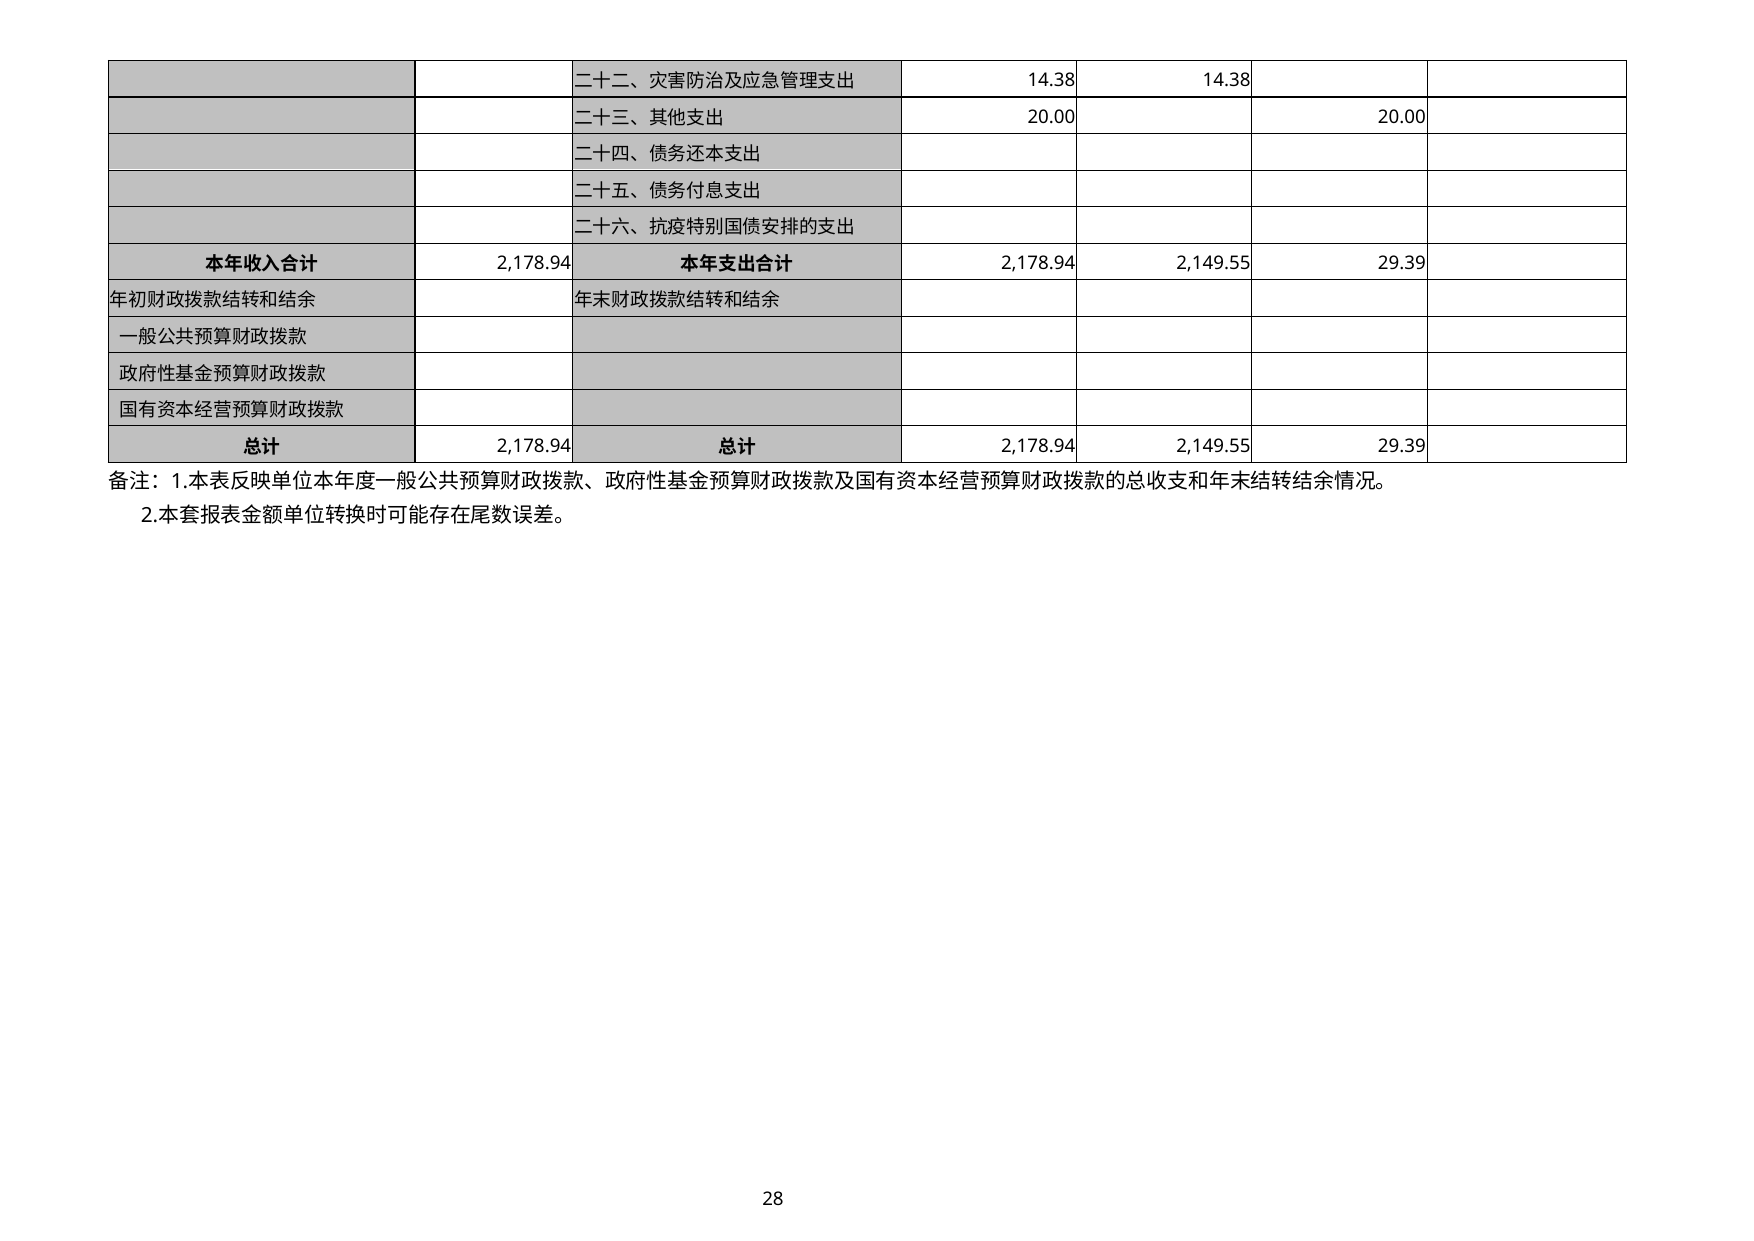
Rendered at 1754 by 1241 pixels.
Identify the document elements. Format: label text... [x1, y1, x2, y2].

table_cell 29.39 [1252, 244, 1427, 279]
table_cell [109, 171, 414, 206]
table_cell [109, 98, 414, 133]
table_cell [1252, 280, 1427, 316]
table_cell [1428, 171, 1626, 206]
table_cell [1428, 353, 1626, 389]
table_cell 二十五、债务付息支出 [573, 171, 901, 206]
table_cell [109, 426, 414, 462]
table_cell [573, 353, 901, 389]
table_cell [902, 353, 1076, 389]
table_cell 本年支出合计 [573, 244, 901, 279]
table_cell [416, 134, 572, 169]
table_cell 二十六、抗疫特别国债安排的支出 [573, 207, 901, 243]
table_cell 二十四、债务还本支出 [573, 134, 901, 169]
table_cell [416, 61, 572, 96]
table_cell 2,178.94 [416, 244, 572, 279]
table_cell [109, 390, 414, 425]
table_cell [416, 207, 572, 243]
table_cell 14.38 [902, 61, 1076, 96]
table_cell 2,178.94 [902, 244, 1076, 279]
table_cell 年末财政拨款结转和结余 [573, 280, 901, 316]
table_cell [1077, 317, 1251, 352]
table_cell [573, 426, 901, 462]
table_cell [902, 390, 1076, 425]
table_cell [1252, 134, 1427, 169]
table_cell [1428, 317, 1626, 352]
table_cell [1428, 280, 1626, 316]
table_cell [902, 171, 1076, 206]
table_cell 本年收入合计 [109, 244, 414, 279]
table_cell 20.00 [902, 98, 1076, 133]
table_cell 14.38 [1077, 61, 1251, 96]
table_cell [1428, 98, 1626, 133]
table_cell 一般公共预算财政拨款 [109, 317, 414, 352]
table_cell [416, 98, 572, 133]
table_cell [1077, 280, 1251, 316]
table_cell 二十三、其他支出 [573, 98, 901, 133]
text 备注：1.本表反映单位本年度一般公共预算财政拨款、政府性基金预算财政拨款及国有资本经营预算财政拨款的总收支和年末结转结余情况。 2.本套报表金额单位转换时可能存在尾数误差。 [108, 463, 1707, 633]
table_cell 20.00 [1252, 98, 1427, 133]
table_cell [109, 134, 414, 169]
table_cell [1428, 134, 1626, 169]
table_cell 年初财政拨款结转和结余 [109, 280, 414, 316]
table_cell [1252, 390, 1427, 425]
table_cell [416, 171, 572, 206]
table_cell [1077, 171, 1251, 206]
table_cell [1428, 207, 1626, 243]
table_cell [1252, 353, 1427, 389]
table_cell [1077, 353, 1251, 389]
table_cell 二十二、灾害防治及应急管理支出 [573, 61, 901, 96]
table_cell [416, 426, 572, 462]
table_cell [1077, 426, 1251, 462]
table_cell 2,149.55 [1077, 244, 1251, 279]
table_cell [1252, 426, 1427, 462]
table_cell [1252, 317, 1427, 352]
table_cell [1428, 61, 1626, 96]
table_cell [1428, 244, 1626, 279]
table_cell [109, 61, 414, 96]
table_cell [902, 317, 1076, 352]
table_cell [902, 207, 1076, 243]
table_cell [573, 317, 901, 352]
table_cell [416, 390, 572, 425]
table_cell [902, 134, 1076, 169]
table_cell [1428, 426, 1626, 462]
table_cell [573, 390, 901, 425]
table_cell [109, 207, 414, 243]
table_cell [1077, 134, 1251, 169]
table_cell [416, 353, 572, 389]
table_cell [902, 280, 1076, 316]
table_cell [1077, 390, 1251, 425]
table_cell [1252, 61, 1427, 96]
table_cell [1077, 207, 1251, 243]
table_cell [1252, 171, 1427, 206]
table_cell [416, 317, 572, 352]
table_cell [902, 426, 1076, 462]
table_cell [1077, 98, 1251, 133]
table_cell [416, 280, 572, 316]
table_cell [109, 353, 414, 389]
table_cell [1252, 207, 1427, 243]
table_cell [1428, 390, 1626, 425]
